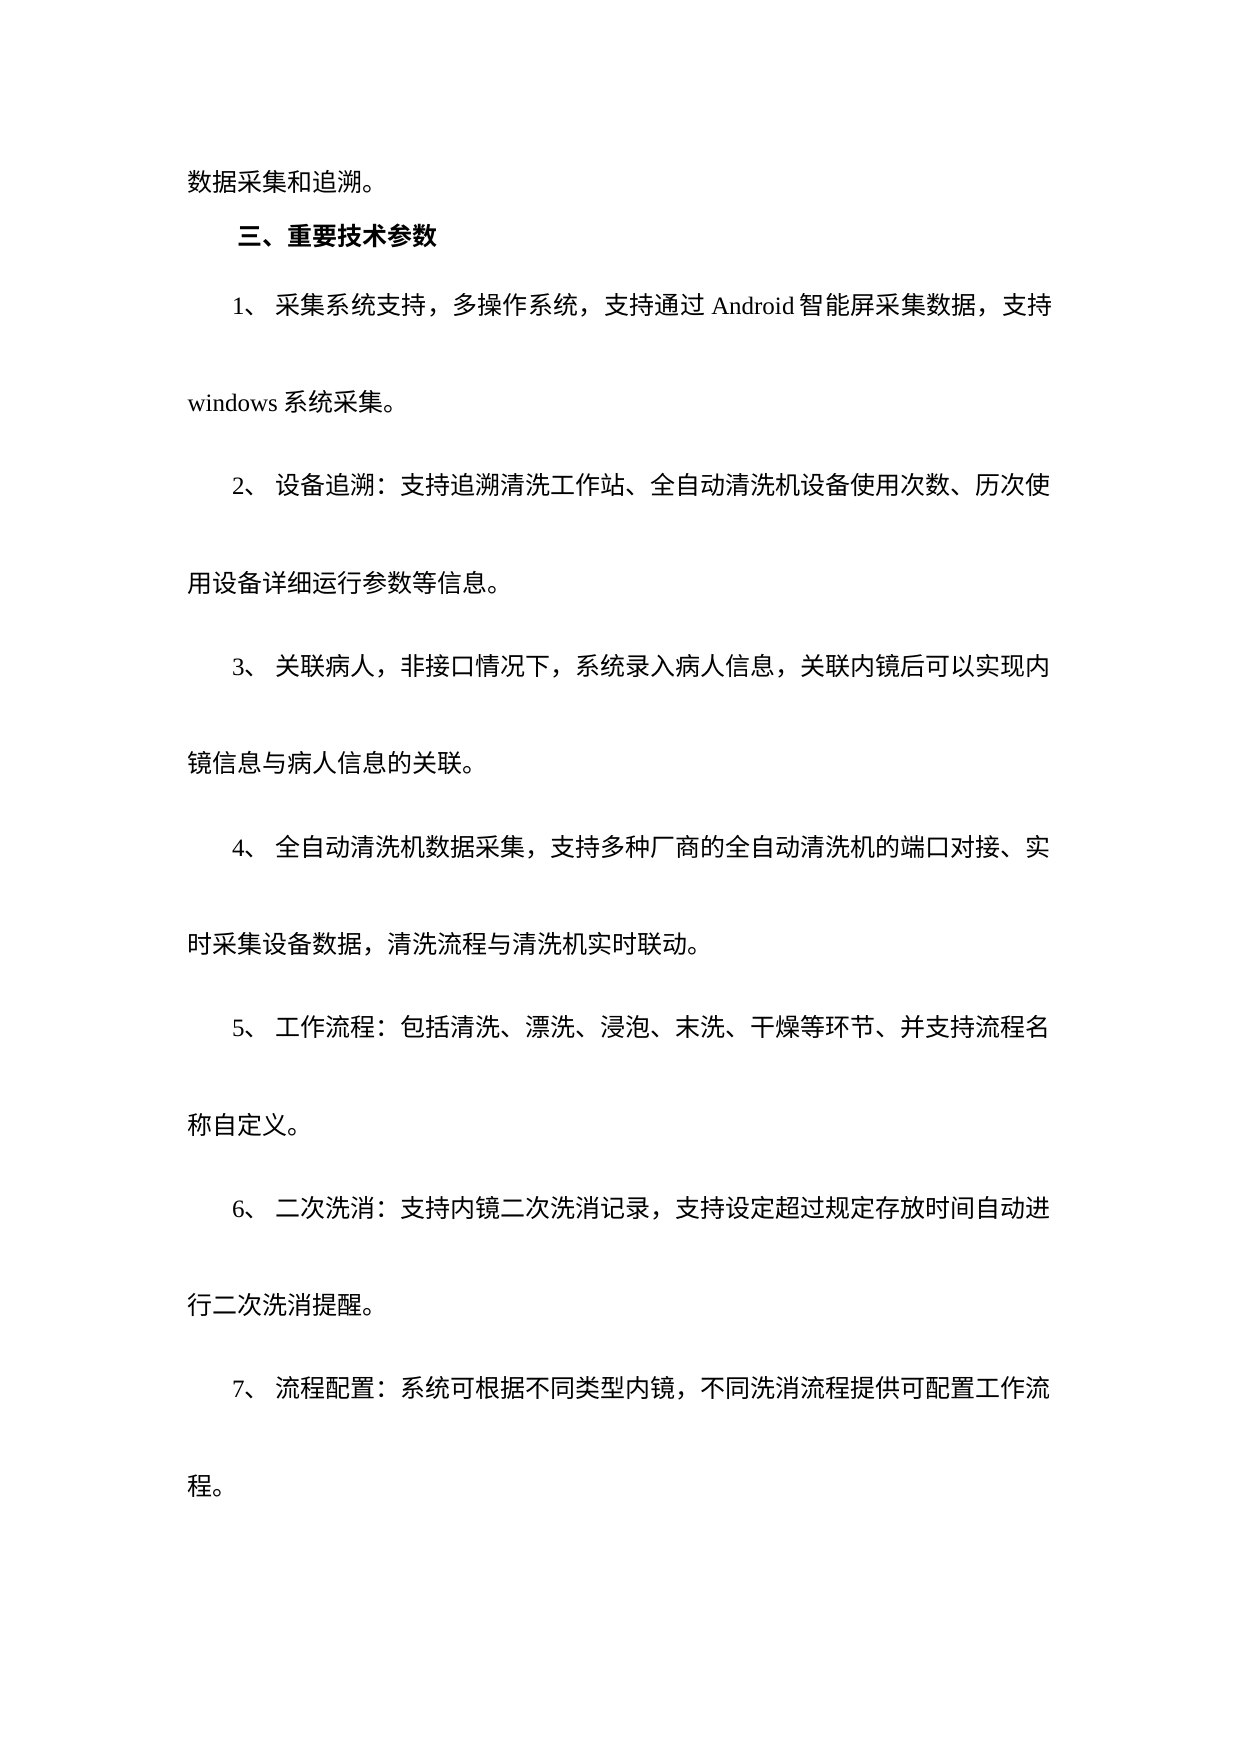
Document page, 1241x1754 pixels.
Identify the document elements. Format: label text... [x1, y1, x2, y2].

list 设备追溯：支持追溯清洗工作站、全自动清洗机设备使用次数、历次使用设备详细运行参数等信息。 [187, 451, 1053, 614]
list 全自动清洗机数据采集，支持多种厂商的全自动清洗机的端口对接、实时采集设备数据，清洗流程与清洗机实时联动。 [187, 813, 1053, 975]
list 采集系统支持，多操作系统，支持通过Android智能屏采集数据，支持windows系统采集。 [187, 271, 1053, 433]
list 关联病人，非接口情况下，系统录入病人信息，关联内镜后可以实现内镜信息与病人信息的关联。 [187, 632, 1053, 794]
list 流程配置：系统可根据不同类型内镜，不同洗消流程提供可配置工作流程。 [187, 1354, 1053, 1517]
text 三、重要技术参数 [187, 216, 1053, 253]
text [187, 162, 1053, 198]
list 二次洗消：支持内镜二次洗消记录，支持设定超过规定存放时间自动进行二次洗消提醒。 [187, 1174, 1053, 1336]
list 工作流程：包括清洗、漂洗、浸泡、末洗、干燥等环节、并支持流程名称自定义。 [187, 993, 1053, 1156]
